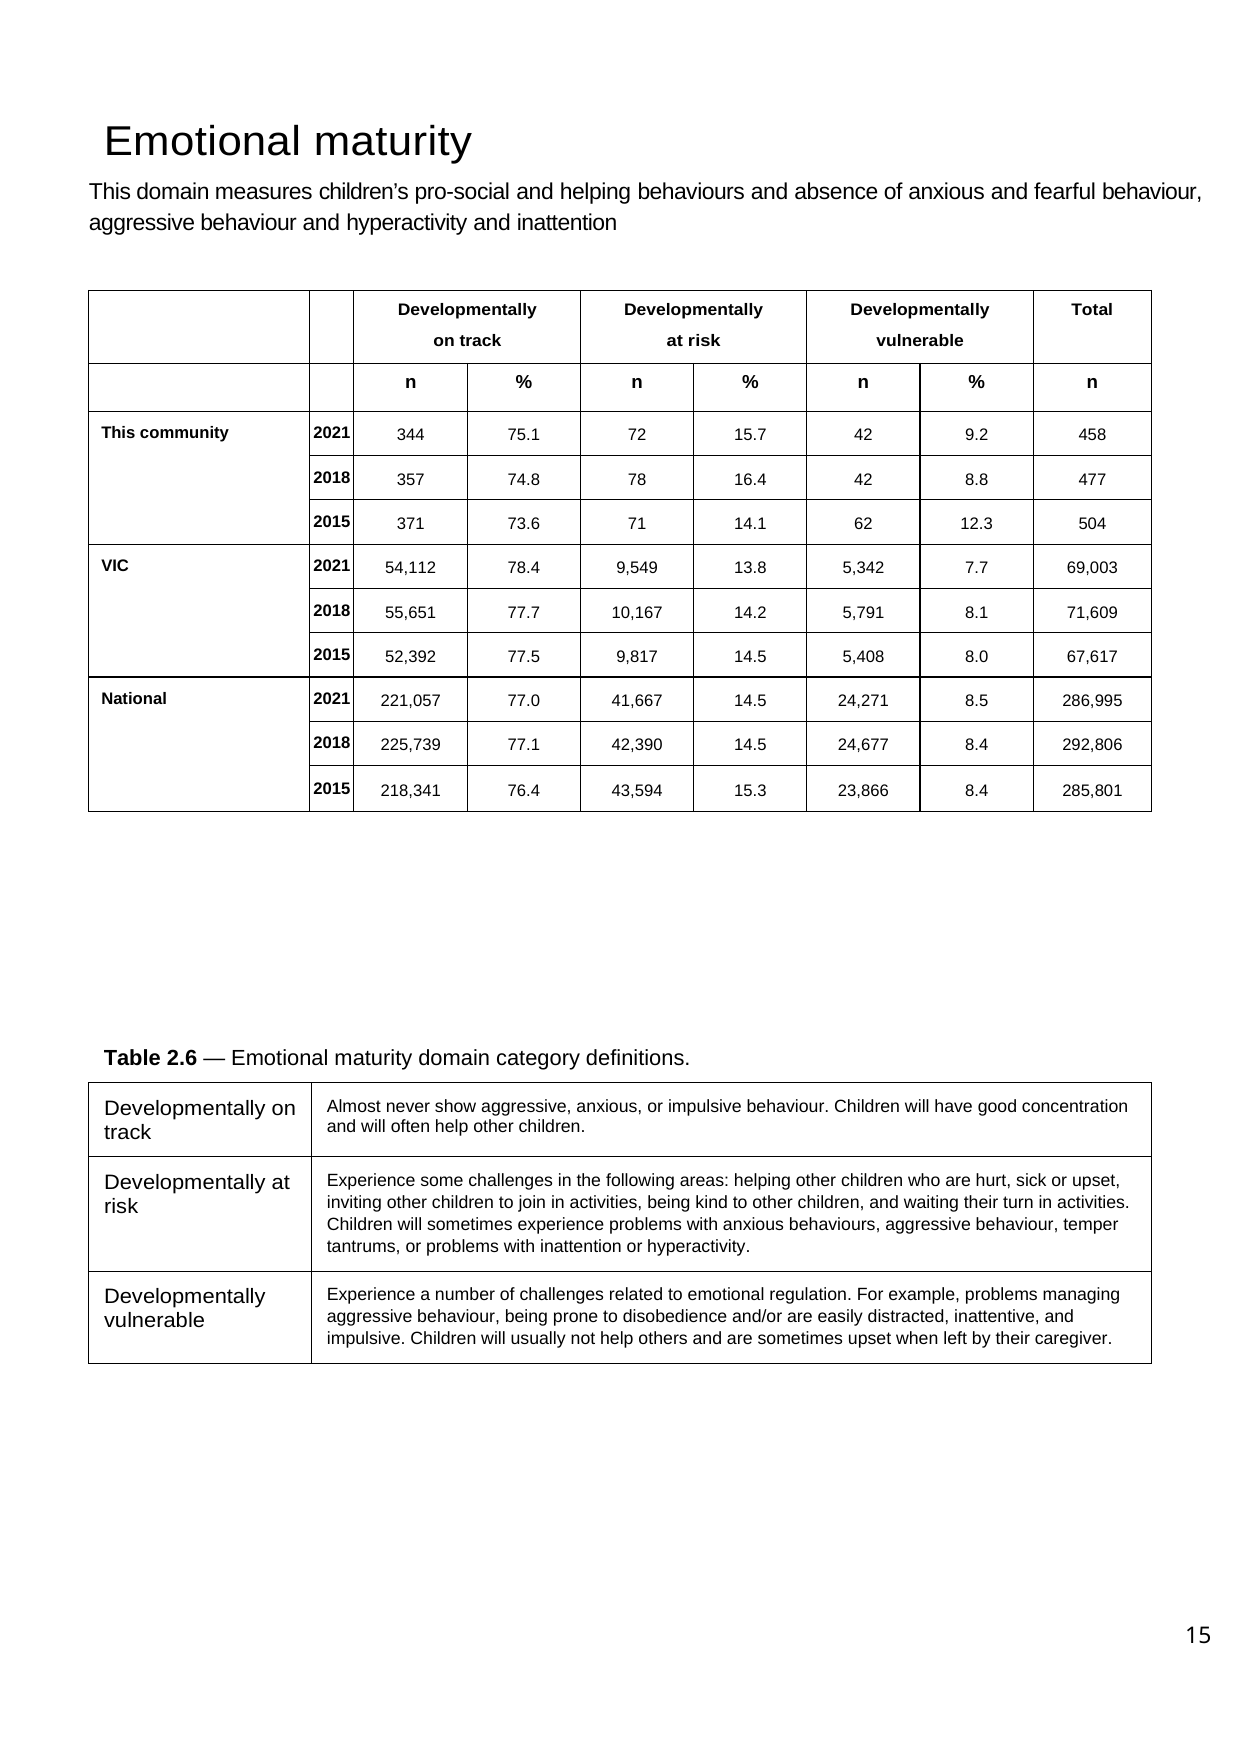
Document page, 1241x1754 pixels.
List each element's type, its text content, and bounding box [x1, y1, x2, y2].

table_cell 218,341 [354, 766, 467, 811]
text Table 2.6 — Emotional maturity domain category definitions. [103, 1044, 1211, 1070]
table_cell 42 [807, 456, 919, 499]
table_cell 52,392 [354, 633, 467, 676]
table_cell % [468, 364, 580, 411]
table_cell 2018 [310, 722, 353, 765]
table_cell 9,549 [581, 545, 693, 588]
table_cell % [921, 364, 1033, 411]
table_cell 225,739 [354, 722, 467, 765]
table_cell 78 [581, 456, 693, 499]
table_cell 458 [1034, 412, 1151, 455]
table_header Developmentally on track [89, 1083, 311, 1156]
table_cell n [807, 364, 919, 411]
table_cell 76.4 [468, 766, 580, 811]
table_cell 2018 [310, 589, 353, 632]
table_cell 77.0 [468, 678, 580, 721]
table_cell 14.1 [694, 500, 806, 544]
table_header Total [1034, 291, 1151, 363]
table_cell 12.3 [921, 500, 1033, 544]
subtitle This domain measures children’s pro-social and helping behaviours and absence of anxious and fearful behaviour, aggressive behaviour and hyperactivity and inattention [89, 178, 1211, 236]
table_cell 371 [354, 500, 467, 544]
table_cell n [1034, 364, 1151, 411]
table_cell 69,003 [1034, 545, 1151, 588]
table_cell 77.7 [468, 589, 580, 632]
table_cell National [89, 678, 309, 811]
table_header [310, 291, 353, 363]
table_cell 72 [581, 412, 693, 455]
table_cell 67,617 [1034, 633, 1151, 676]
table_cell Developmentally vulnerable [89, 1272, 311, 1363]
table_cell 14.5 [694, 633, 806, 676]
table_cell [89, 364, 309, 411]
table_cell 477 [1034, 456, 1151, 499]
table_cell 73.6 [468, 500, 580, 544]
table_cell 71,609 [1034, 589, 1151, 632]
table_cell 2021 [310, 678, 353, 721]
table_cell 54,112 [354, 545, 467, 588]
table_cell Developmentally at risk [89, 1157, 311, 1271]
table_cell 23,866 [807, 766, 919, 811]
table_cell 62 [807, 500, 919, 544]
table_cell Experience a number of challenges related to emotional regulation. For example, problems managing aggressive behaviour, being prone to disobedience and/or are easily distracted, inattentive, and impulsive. Children will usually not help others and are sometimes upset when left by their caregiver. [312, 1272, 1151, 1363]
table_cell 8.4 [921, 722, 1033, 765]
table_header Developmentally on track [354, 291, 580, 363]
table_cell 43,594 [581, 766, 693, 811]
table_cell 42,390 [581, 722, 693, 765]
table_cell 286,995 [1034, 678, 1151, 721]
table_cell n [354, 364, 467, 411]
table_cell 221,057 [354, 678, 467, 721]
table_cell 285,801 [1034, 766, 1151, 811]
table_cell 14.2 [694, 589, 806, 632]
table_header Developmentally at risk [581, 291, 806, 363]
table_cell Experience some challenges in the following areas: helping other children who are hurt, sick or upset, inviting other children to join in activities, being kind to other children, and waiting their turn in activities. Children will sometimes experience problems with anxious behaviours, aggressive behaviour, temper tantrums, or problems with inattention or hyperactivity. [312, 1157, 1151, 1271]
subtitle Emotional maturity [103, 116, 1211, 164]
table_cell 7.7 [921, 545, 1033, 588]
table_cell 2021 [310, 545, 353, 588]
table_cell 74.8 [468, 456, 580, 499]
table_cell 15.3 [694, 766, 806, 811]
table_cell 2015 [310, 633, 353, 676]
table_cell 5,408 [807, 633, 919, 676]
table_cell 9,817 [581, 633, 693, 676]
table_cell % [694, 364, 806, 411]
table_header [89, 291, 309, 363]
table_cell 8.5 [921, 678, 1033, 721]
table_cell 2015 [310, 766, 353, 811]
table_cell 14.5 [694, 678, 806, 721]
table_cell 13.8 [694, 545, 806, 588]
table_header Developmentally vulnerable [807, 291, 1033, 363]
table_cell This community [89, 412, 309, 544]
table_cell 5,342 [807, 545, 919, 588]
table_cell VIC [89, 545, 309, 676]
table_cell 24,677 [807, 722, 919, 765]
table_cell 2018 [310, 456, 353, 499]
table_cell 5,791 [807, 589, 919, 632]
table_cell 8.0 [921, 633, 1033, 676]
table_cell 42 [807, 412, 919, 455]
table_cell 75.1 [468, 412, 580, 455]
table_cell [310, 364, 353, 411]
table_cell 357 [354, 456, 467, 499]
table_cell 41,667 [581, 678, 693, 721]
table_cell 8.1 [921, 589, 1033, 632]
table_cell 71 [581, 500, 693, 544]
table_cell 504 [1034, 500, 1151, 544]
table_cell n [581, 364, 693, 411]
table_cell 344 [354, 412, 467, 455]
table_cell 10,167 [581, 589, 693, 632]
table_cell 77.1 [468, 722, 580, 765]
table_cell 78.4 [468, 545, 580, 588]
table_cell 16.4 [694, 456, 806, 499]
table_header Almost never show aggressive, anxious, or impulsive behaviour. Children will have good concentration and will often help other children. [312, 1083, 1151, 1156]
table_cell 55,651 [354, 589, 467, 632]
table_cell 292,806 [1034, 722, 1151, 765]
table_cell 8.8 [921, 456, 1033, 499]
table_cell 77.5 [468, 633, 580, 676]
table_cell 14.5 [694, 722, 806, 765]
table_cell 9.2 [921, 412, 1033, 455]
table_cell 8.4 [921, 766, 1033, 811]
table_cell 2021 [310, 412, 353, 455]
table_cell 24,271 [807, 678, 919, 721]
table_cell 15.7 [694, 412, 806, 455]
table_cell 2015 [310, 500, 353, 544]
